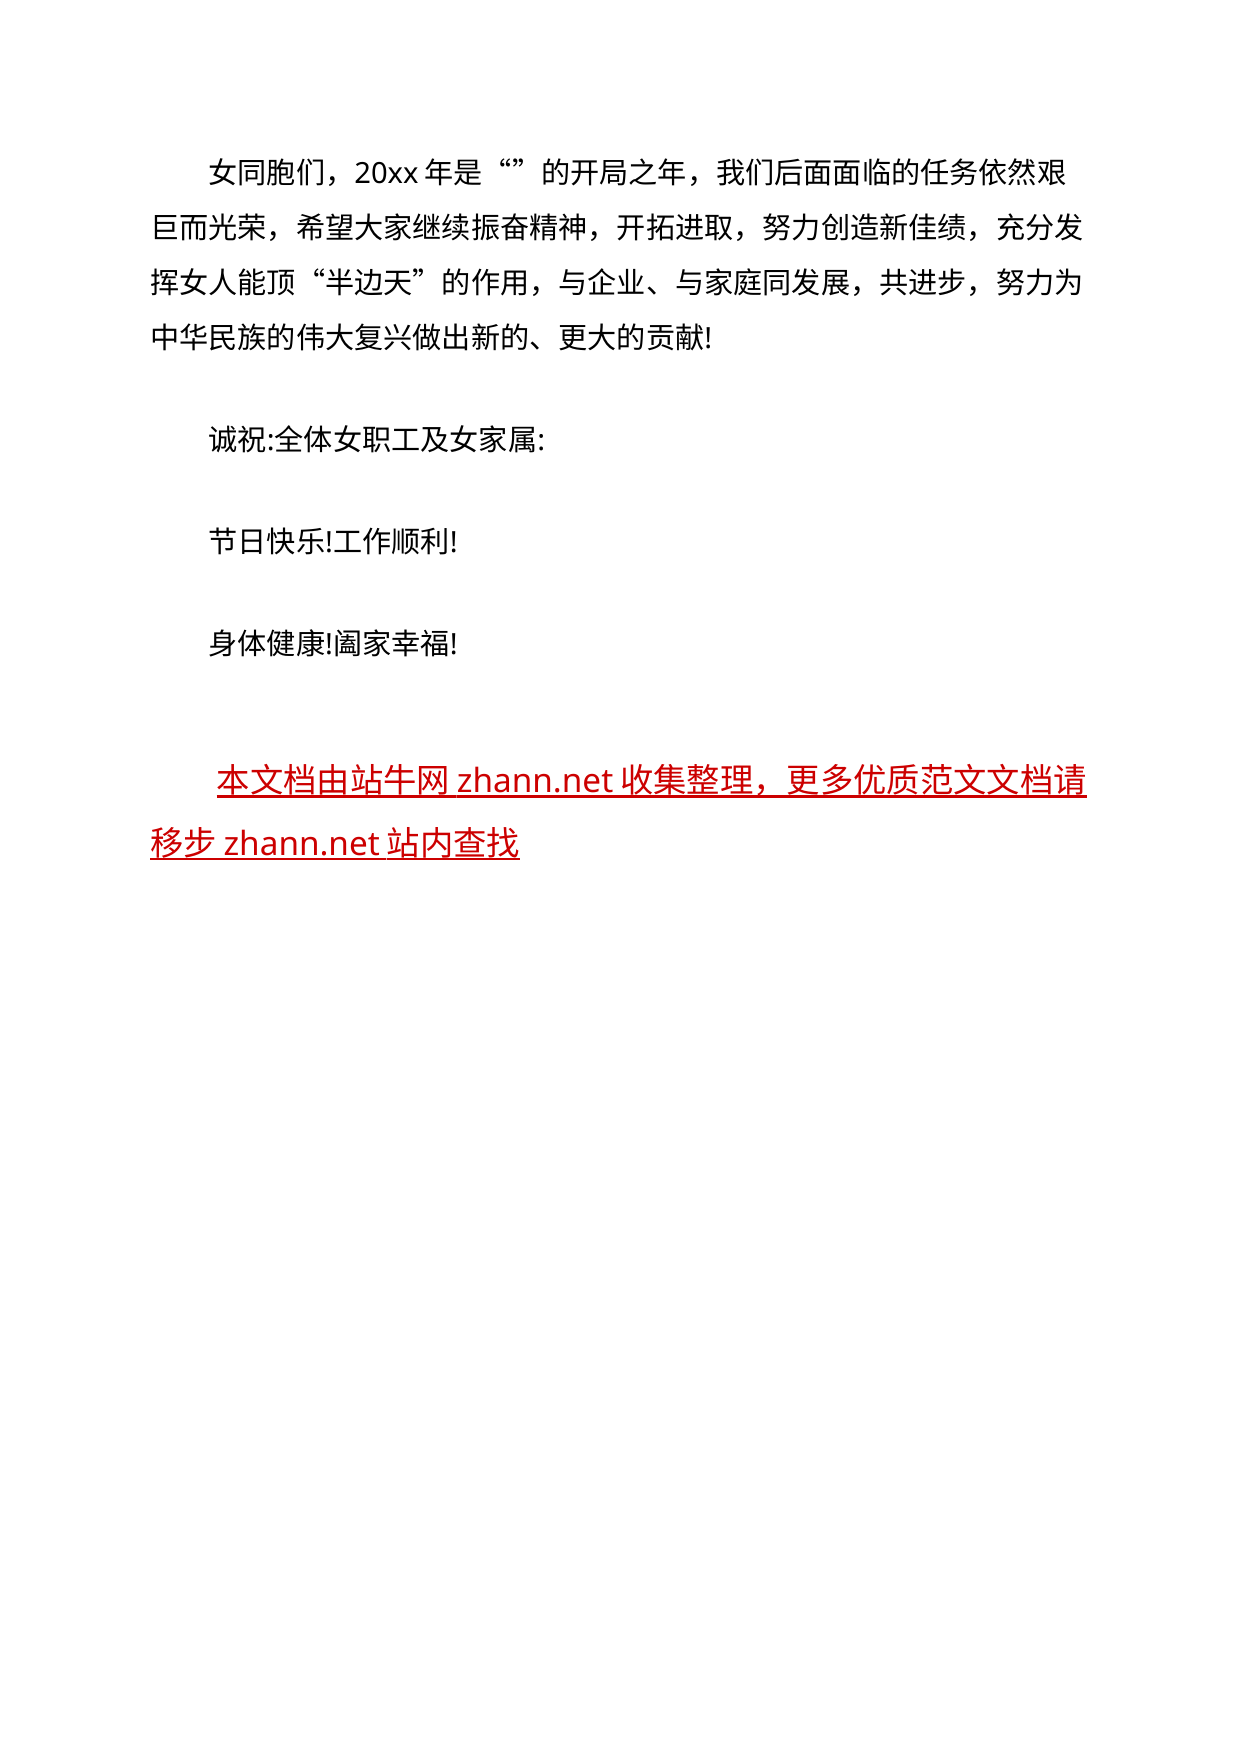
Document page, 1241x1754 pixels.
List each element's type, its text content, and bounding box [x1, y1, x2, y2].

text 身体健康!阖家幸福! [150, 621, 1090, 663]
text 本文档由站牛网zhann.net收集整理，更多优质范文文档请移步zhann.net站内查找 [150, 754, 1090, 865]
text 节日快乐!工作顺利! [150, 519, 1090, 561]
text 女同胞们，20xx年是“”的开局之年，我们后面面临的任务依然艰巨而光荣，希望大家继续振奋精神，开拓进取，努力创造新佳绩，充分发挥女人能顶“半边天”的作用，与企业、与家庭同发展，共进步，努力为中华民族的伟大复兴做出新的、更大的贡献! [150, 150, 1090, 357]
text 诚祝:全体女职工及女家属: [150, 417, 1090, 459]
